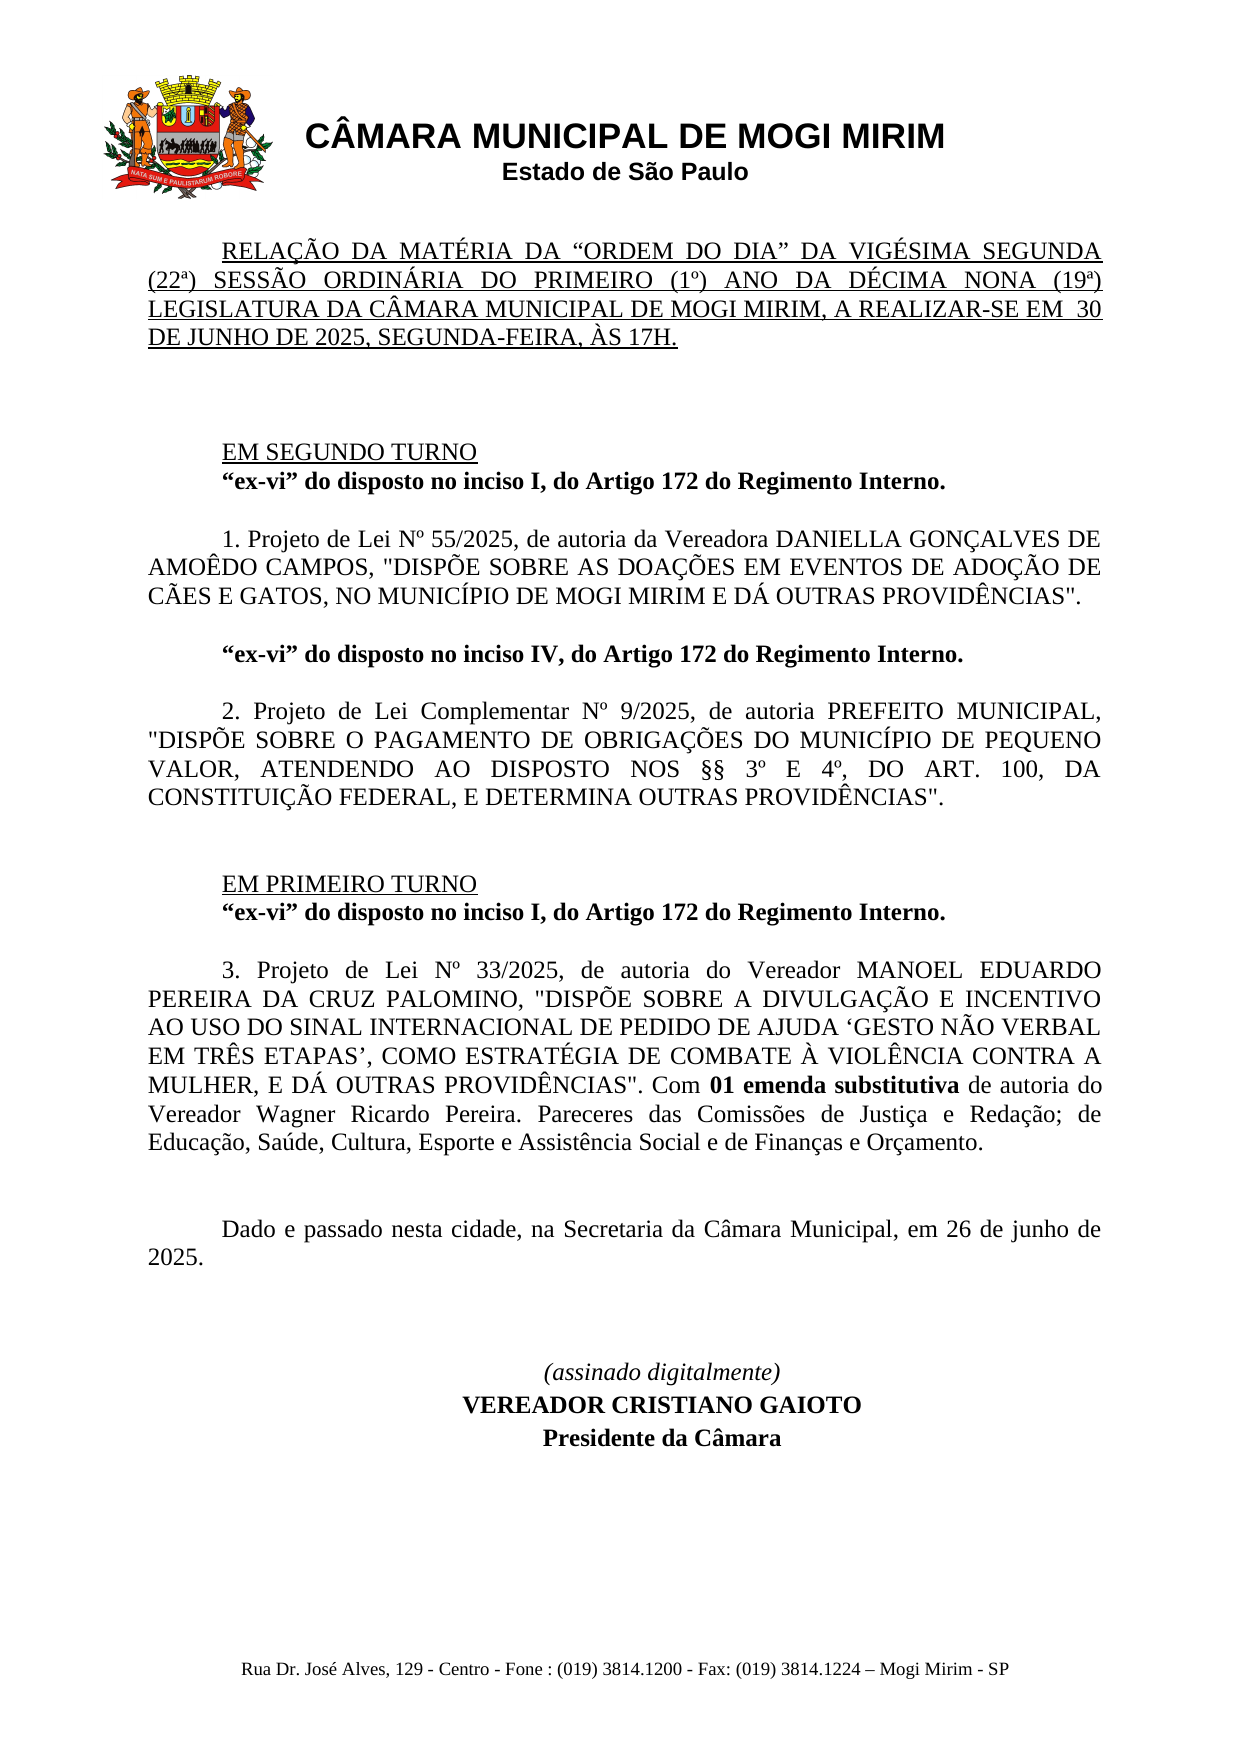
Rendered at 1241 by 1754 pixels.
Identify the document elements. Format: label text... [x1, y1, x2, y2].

picture [102, 75, 273, 199]
text EM PRIMEIRO TURNO [148, 869, 1103, 897]
text “ex-vi” do disposto no inciso IV, do Artigo 172 do Regimento Interno. [148, 639, 1103, 667]
text 3. Projeto de Lei Nº 33/2025, de autoria do Vereador MANOEL EDUARDO PEREIRA DA CRUZ PALOMINO, "DISPÕE SOBRE A DIVULGAÇÃO E INCENTIVO AO USO DO SINAL INTERNACIONAL DE PEDIDO DE AJUDA ‘GESTO NÃO VERBAL EM TRÊS ETAPAS’, COMO ESTRATÉGIA DE COMBATE À VIOLÊNCIA CONTRA A MULHER, E DÁ OUTRAS PROVIDÊNCIAS". Com 01 emenda substitutiva de autoria do Vereador Wagner Ricardo Pereira. Pareceres das Comissões de Justiça e Redação; de Educação, Saúde, Cultura, Esporte e Assistência Social e de Finanças e Orçamento. [148, 955, 1103, 1156]
text VEREADOR CRISTIANO GAIOTO [148, 1391, 1103, 1419]
text 1. Projeto de Lei Nº 55/2025, de autoria da Vereadora DANIELLA GONÇALVES DE AMOÊDO CAMPOS, "DISPÕE SOBRE AS DOAÇÕES EM EVENTOS DE ADOÇÃO DE CÃES E GATOS, NO MUNICÍPIO DE MOGI MIRIM E DÁ OUTRAS PROVIDÊNCIAS". [148, 524, 1103, 610]
text RELAÇÃO DA MATÉRIA DA “ORDEM DO DIA” DA VIGÉSIMA SEGUNDA (22ª) SESSÃO ORDINÁRIA DO PRIMEIRO (1º) ANO DA DÉCIMA NONA (19ª) LEGISLATURA DA CÂMARA MUNICIPAL DE MOGI MIRIM, A REALIZAR-SE EM 30 DE JUNHO DE 2025, SEGUNDA-FEIRA, ÀS 17H. [148, 291, 1103, 319]
text “ex-vi” do disposto no inciso I, do Artigo 172 do Regimento Interno. [148, 897, 1103, 926]
text RELAÇÃO DA MATÉRIA DA “ORDEM DO DIA” DA VIGÉSIMA SEGUNDA (22ª) SESSÃO ORDINÁRIA DO PRIMEIRO (1º) ANO DA DÉCIMA NONA (19ª) LEGISLATURA DA CÂMARA MUNICIPAL DE MOGI MIRIM, A REALIZAR-SE EM 30 DE JUNHO DE 2025, SEGUNDA-FEIRA, ÀS 17H. [148, 320, 1103, 351]
text EM SEGUNDO TURNO [148, 437, 1103, 466]
text Dado e passado nesta cidade, na Secretaria da Câmara Municipal, em 26 de junho de 2025. [148, 1214, 1103, 1271]
text 2. Projeto de Lei Complementar Nº 9/2025, de autoria PREFEITO MUNICIPAL, "DISPÕE SOBRE O PAGAMENTO DE OBRIGAÇÕES DO MUNICÍPIO DE PEQUENO VALOR, ATENDENDO AO DISPOSTO NOS §§ 3º E 4º, DO ART. 100, DA CONSTITUIÇÃO FEDERAL, E DETERMINA OUTRAS PROVIDÊNCIAS". [148, 696, 1103, 811]
text Presidente da Câmara [148, 1423, 1103, 1452]
text RELAÇÃO DA MATÉRIA DA “ORDEM DO DIA” DA VIGÉSIMA SEGUNDA (22ª) SESSÃO ORDINÁRIA DO PRIMEIRO (1º) ANO DA DÉCIMA NONA (19ª) LEGISLATURA DA CÂMARA MUNICIPAL DE MOGI MIRIM, A REALIZAR-SE EM 30 DE JUNHO DE 2025, SEGUNDA-FEIRA, ÀS 17H. [148, 236, 1103, 290]
text (assinado digitalmente) [148, 1357, 1103, 1386]
text “ex-vi” do disposto no inciso I, do Artigo 172 do Regimento Interno. [148, 466, 1103, 495]
